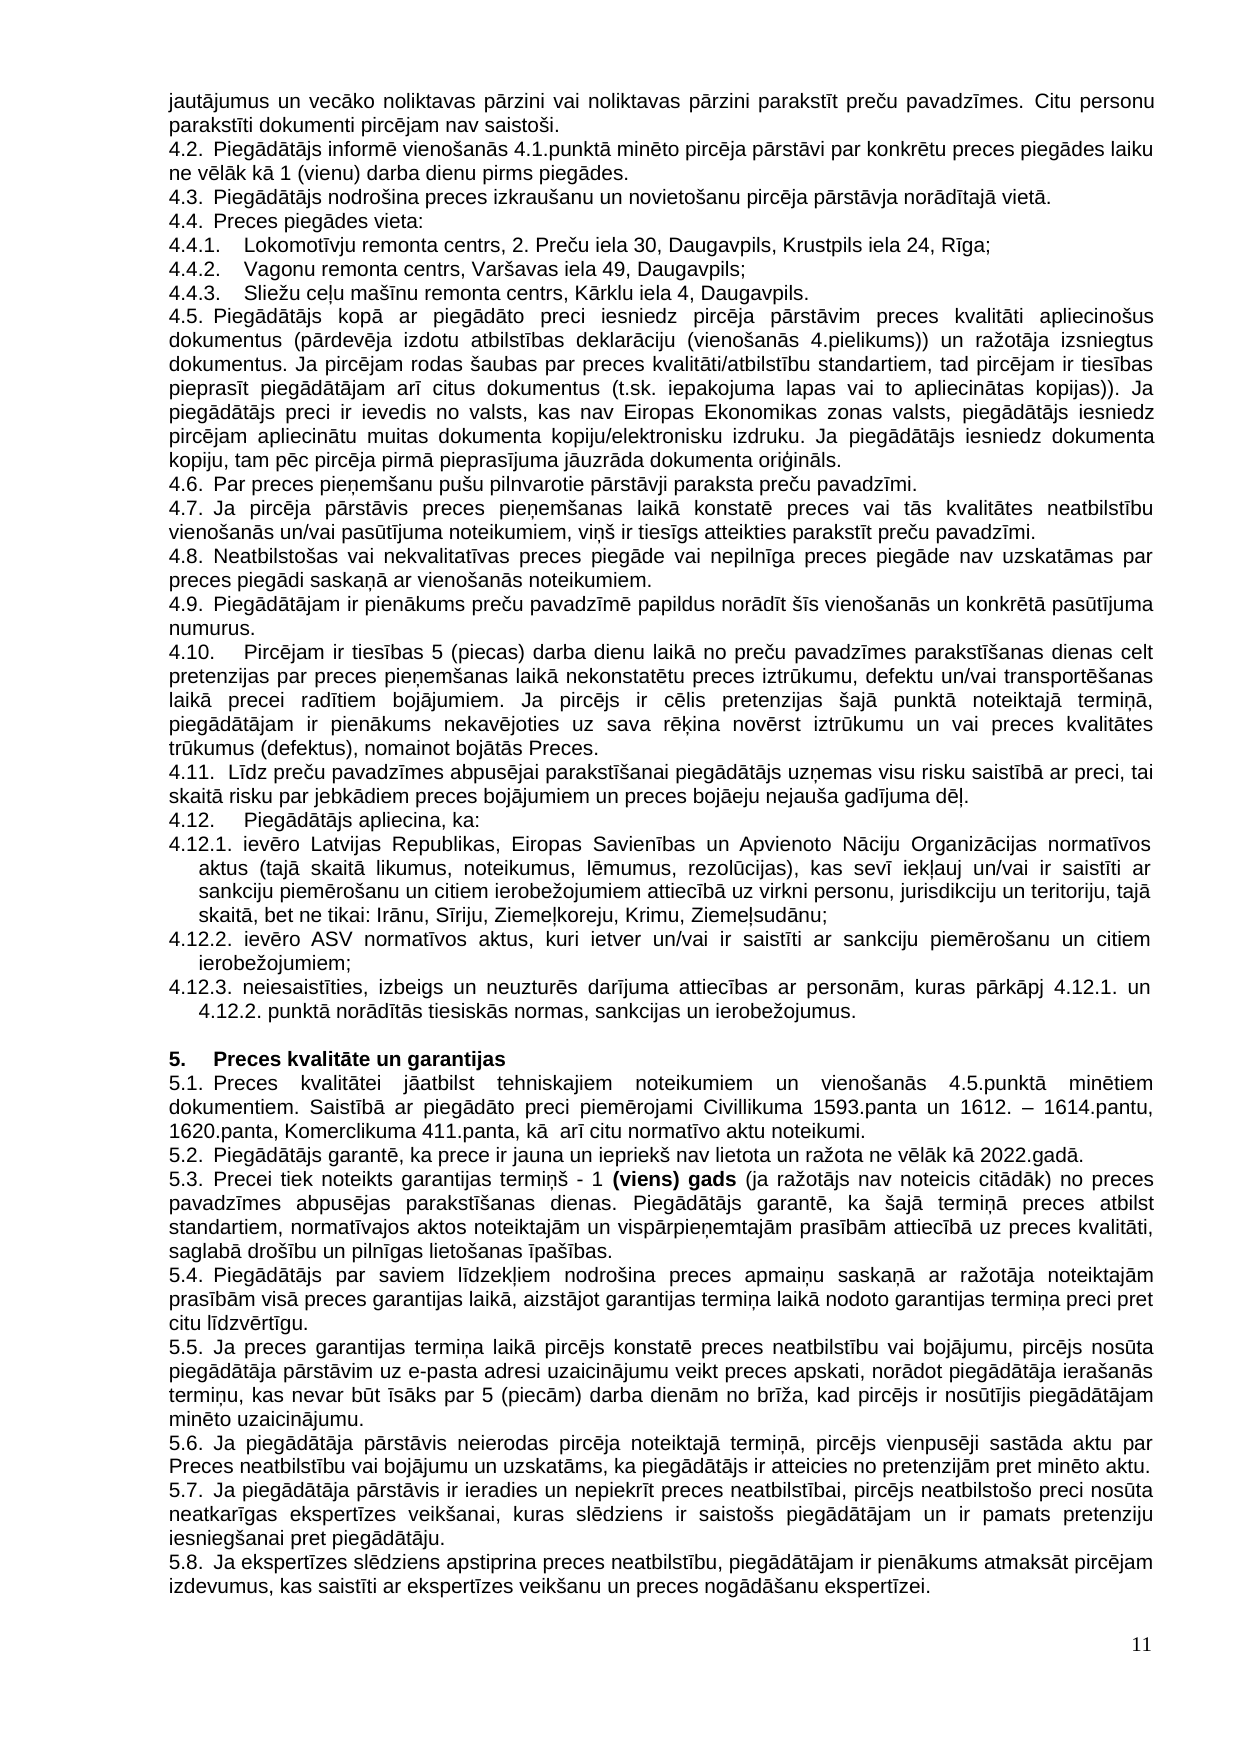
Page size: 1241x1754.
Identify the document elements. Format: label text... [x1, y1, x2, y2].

list Lokomotīvju remonta centrs, 2. Preču iela 30, Daugavpils, Krustpils iela 24, Rīga; [169, 232, 1155, 256]
text 4.12.1. ievēro Latvijas Republikas, Eiropas Savienības un Apvienoto Nāciju Organizācijas normatīvos aktus (tajā skaitā likumus, noteikumus, lēmumus, rezolūcijas), kas sevī iekļauj un/vai ir saistīti ar sankciju piemērošanu un citiem ierobežojumiem attiecībā uz virkni personu, jurisdikciju un teritoriju, tajā skaitā, bet ne tikai: Irānu, Sīriju, Ziemeļkoreju, Krimu, Ziemeļsudānu; [169, 831, 1152, 927]
list Piegādātājs kopā ar piegādāto preci iesniedz pircēja pārstāvim preces kvalitāti apliecinošus dokumentus (pārdevēja izdotu atbilstības deklarāciju (vienošanās 4.pielikums)) un ražotāja izsniegtus dokumentus. Ja pircējam rodas šaubas par preces kvalitāti/atbilstību standartiem, tad pircējam ir tiesības pieprasīt piegādātājam arī citus dokumentus (t.sk. iepakojuma lapas vai to apliecinātas kopijas)). Ja piegādātājs preci ir ievedis no valsts, kas nav Eiropas Ekonomikas zonas valsts, piegādātājs iesniedz pircējam apliecinātu muitas dokumenta kopiju/elektronisku izdruku. Ja piegādātājs iesniedz dokumenta kopiju, tam pēc pircēja pirmā pieprasījuma jāuzrāda dokumenta oriģināls. [169, 304, 1155, 472]
list Vagonu remonta centrs, Varšavas iela 49, Daugavpils; [169, 256, 1155, 280]
text 4.12.3. neiesaistīties, izbeigs un neuzturēs darījuma attiecības ar personām, kuras pārkāpj 4.12.1. un 4.12.2. punktā norādītās tiesiskās normas, sankcijas un ierobežojumus. [169, 975, 1152, 1023]
list Preces piegādes vieta: [169, 208, 1155, 232]
list Piegādātājs informē vienošanās 4.1.punktā minēto pircēja pārstāvi par konkrētu preces piegādes laiku ne vēlāk kā 1 (vienu) darba dienu pirms piegādes. [169, 137, 1155, 184]
list Preces kvalitāte un garantijas [169, 1047, 1155, 1071]
text 4.12.2. ievēro ASV normatīvos aktus, kuri ietver un/vai ir saistīti ar sankciju piemērošanu un citiem ierobežojumiem; [169, 927, 1152, 975]
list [169, 89, 1155, 137]
list Ja pircēja pārstāvis preces pieņemšanas laikā konstatē preces vai tās kvalitātes neatbilstību vienošanās un/vai pasūtījuma noteikumiem, viņš ir tiesīgs atteikties parakstīt preču pavadzīmi. [169, 496, 1154, 544]
list Neatbilstošas vai nekvalitatīvas preces piegāde vai nepilnīga preces piegāde nav uzskatāmas par preces piegādi saskaņā ar vienošanās noteikumiem. [169, 544, 1154, 592]
list Ja piegādātāja pārstāvis neierodas pircēja noteiktajā termiņā, pircējs vienpusēji sastāda aktu par Preces neatbilstību vai bojājumu un uzskatāms, ka piegādātājs ir atteicies no pretenzijām pret minēto aktu. [169, 1430, 1155, 1478]
list Sliežu ceļu mašīnu remonta centrs, Kārklu iela 4, Daugavpils. [169, 280, 1155, 304]
list Piegādātājs apliecina, ka: [169, 807, 1152, 831]
list Piegādātājs par saviem līdzekļiem nodrošina preces apmaiņu saskaņā ar ražotāja noteiktajām prasībām visā preces garantijas laikā, aizstājot garantijas termiņa laikā nodoto garantijas termiņa preci pret citu līdzvērtīgu. [169, 1263, 1155, 1334]
list Līdz preču pavadzīmes abpusējai parakstīšanai piegādātājs uzņemas visu risku saistībā ar preci, tai skaitā risku par jebkādiem preces bojājumiem un preces bojāeju nejauša gadījuma dēļ. [169, 759, 1154, 807]
list Precei tiek noteikts garantijas termiņš - 1 (viens) gads (ja ražotājs nav noteicis citādāk) no preces pavadzīmes abpusējas parakstīšanas dienas. Piegādātājs garantē, ka šajā termiņā preces atbilst standartiem, normatīvajos aktos noteiktajām un vispārpieņemtajām prasībām attiecībā uz preces kvalitāti, saglabā drošību un pilnīgas lietošanas īpašības. [169, 1167, 1155, 1263]
list Ja piegādātāja pārstāvis ir ieradies un nepiekrīt preces neatbilstībai, pircējs neatbilstošo preci nosūta neatkarīgas ekspertīzes veikšanai, kuras slēdziens ir saistošs piegādātājam un ir pamats pretenziju iesniegšanai pret piegādātāju. [169, 1478, 1155, 1550]
list Par preces pieņemšanu pušu pilnvarotie pārstāvji paraksta preču pavadzīmi. [169, 472, 1155, 496]
list Preces kvalitātei jāatbilst tehniskajiem noteikumiem un vienošanās 4.5.punktā minētiem dokumentiem. Saistībā ar piegādāto preci piemērojami Civillikuma 1593.panta un 1612. – 1614.pantu, 1620.panta, Komerclikuma 411.panta, kā arī citu normatīvo aktu noteikumi. [169, 1071, 1155, 1143]
list Piegādātājs nodrošina preces izkraušanu un novietošanu pircēja pārstāvja norādītajā vietā. [169, 184, 1155, 208]
list Pircējam ir tiesības 5 (piecas) darba dienu laikā no preču pavadzīmes parakstīšanas dienas celt pretenzijas par preces pieņemšanas laikā nekonstatētu preces iztrūkumu, defektu un/vai transportēšanas laikā precei radītiem bojājumiem. Ja pircējs ir cēlis pretenzijas šajā punktā noteiktajā termiņā, piegādātājam ir pienākums nekavējoties uz sava rēķina novērst iztrūkumu un vai preces kvalitātes trūkumus (defektus), nomainot bojātās Preces. [169, 640, 1154, 759]
list Ja preces garantijas termiņa laikā pircējs konstatē preces neatbilstību vai bojājumu, pircējs nosūta piegādātāja pārstāvim uz e-pasta adresi uzaicinājumu veikt preces apskati, norādot piegādātāja ierašanās termiņu, kas nevar būt īsāks par 5 (piecām) darba dienām no brīža, kad pircējs ir nosūtījis piegādātājam minēto uzaicinājumu. [169, 1334, 1155, 1430]
list Ja ekspertīzes slēdziens apstiprina preces neatbilstību, piegādātājam ir pienākums atmaksāt pircējam izdevumus, kas saistīti ar ekspertīzes veikšanu un preces nogādāšanu ekspertīzei. [169, 1550, 1155, 1598]
list Piegādātājs garantē, ka prece ir jauna un iepriekš nav lietota un ražota ne vēlāk kā 2022.gadā. [169, 1143, 1155, 1167]
list Piegādātājam ir pienākums preču pavadzīmē papildus norādīt šīs vienošanās un konkrētā pasūtījuma numurus. [169, 592, 1154, 640]
